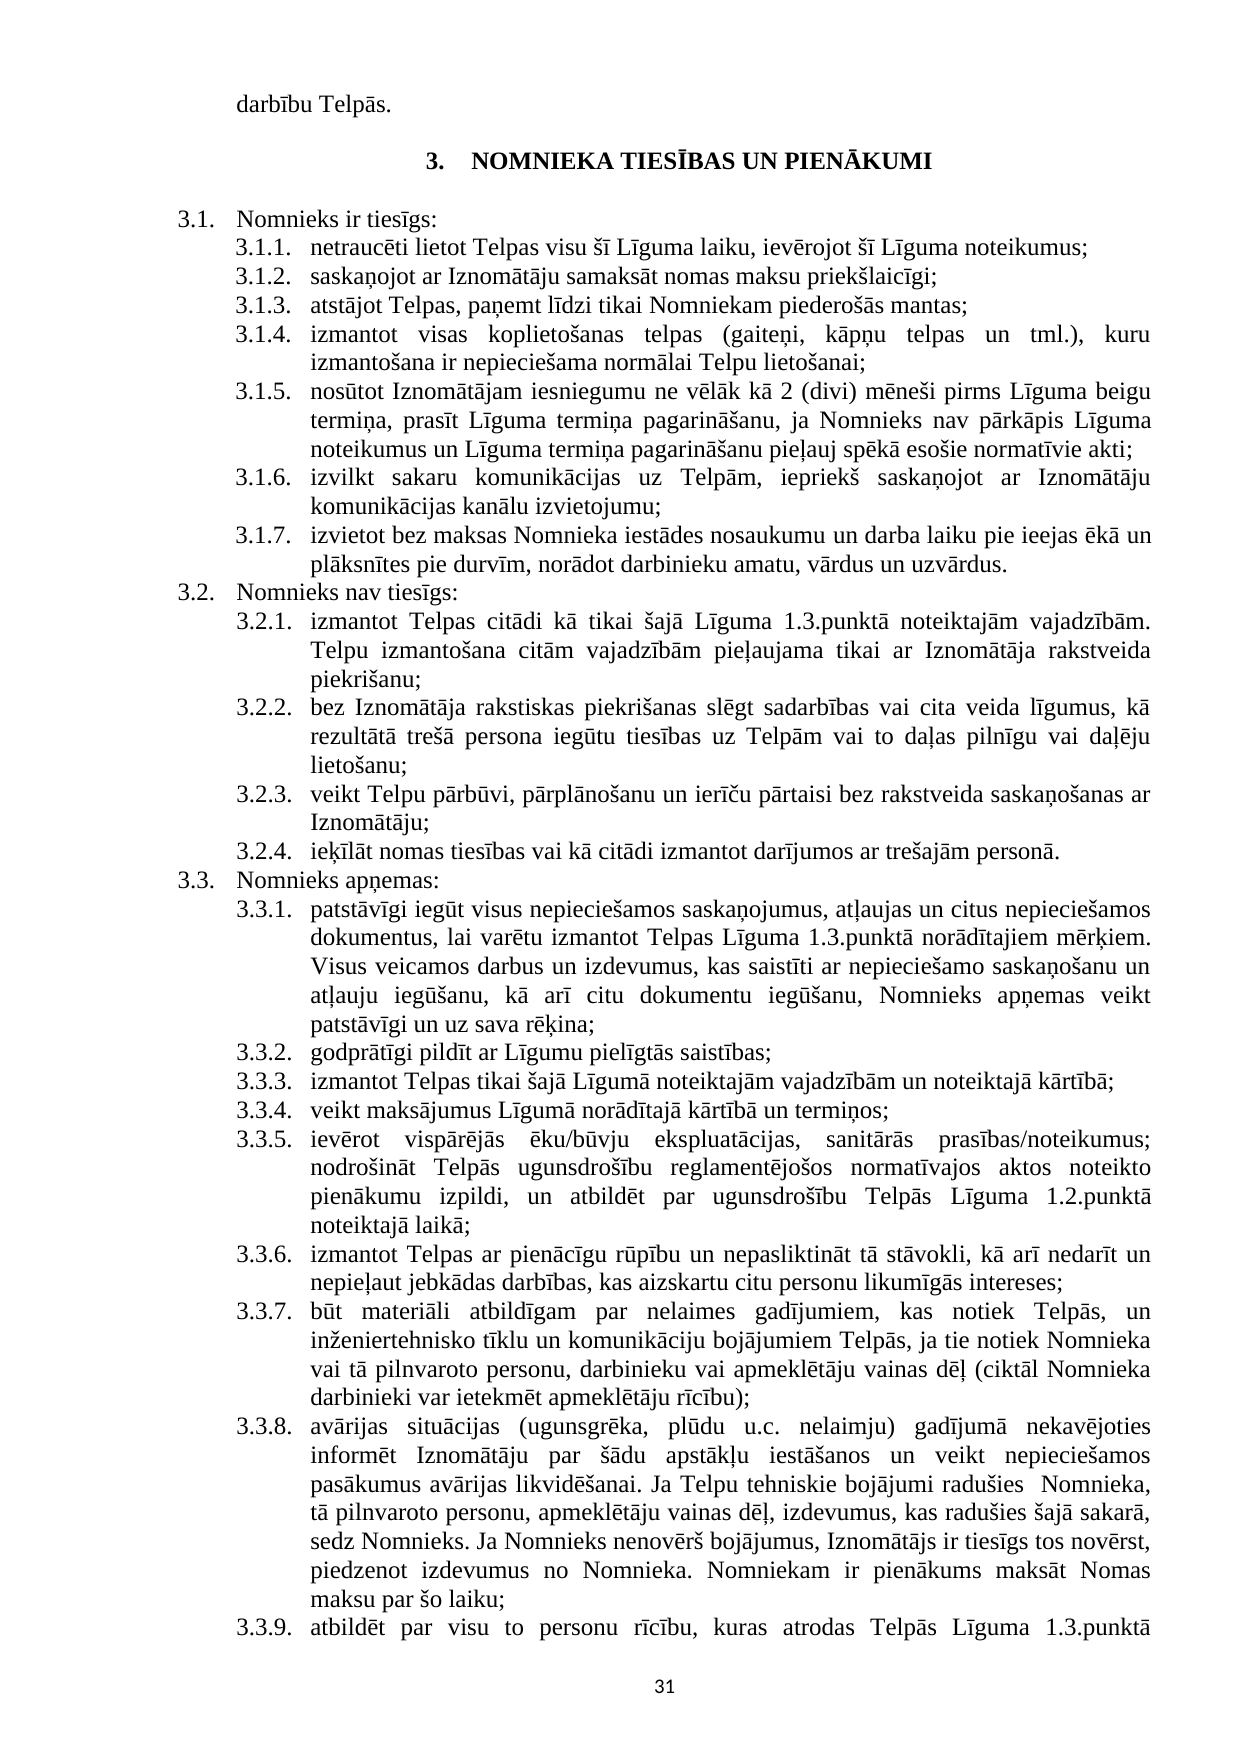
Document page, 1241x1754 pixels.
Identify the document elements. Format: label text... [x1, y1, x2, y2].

list ieķīlāt nomas tiesības vai kā citādi izmantot darījumos ar trešajām personā. [236, 836, 1152, 865]
list NOMNIEKA TIESĪBAS UN PIENĀKUMI [207, 146, 1152, 175]
list atstājot Telpas, paņemt līdzi tikai Nomniekam piederošās mantas; [235, 290, 1152, 319]
list veikt maksājumus Līgumā norādītajā kārtībā un termiņos; [236, 1095, 1152, 1124]
list veikt Telpu pārbūvi, pārplānošanu un ierīču pārtaisi bez rakstveida saskaņošanas ar Iznomātāju; [236, 779, 1152, 836]
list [177, 89, 1152, 117]
list saskaņojot ar Iznomātāju samaksāt nomas maksu priekšlaicīgi; [235, 261, 1152, 290]
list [236, 1612, 1152, 1641]
list izvilkt sakaru komunikācijas uz Telpām, iepriekš saskaņojot ar Iznomātāju komunikācijas kanālu izvietojumu; [235, 462, 1152, 520]
list izmantot Telpas ar pienācīgu rūpību un nepasliktināt tā stāvokli, kā arī nedarīt un nepieļaut jebkādas darbības, kas aizskartu citu personu likumīgās intereses; [236, 1239, 1152, 1296]
list nosūtot Iznomātājam iesniegumu ne vēlāk kā 2 (divi) mēneši pirms Līguma beigu termiņa, prasīt Līguma termiņa pagarināšanu, ja Nomnieks nav pārkāpis Līguma noteikumus un Līguma termiņa pagarināšanu pieļauj spēkā esošie normatīvie akti; [235, 376, 1152, 462]
list izvietot bez maksas Nomnieka iestādes nosaukumu un darba laiku pie ieejas ēkā un plāksnītes pie durvīm, norādot darbinieku amatu, vārdus un uzvārdus. [235, 520, 1152, 577]
list avārijas situācijas (ugunsgrēka, plūdu u.c. nelaimju) gadījumā nekavējoties informēt Iznomātāju par šādu apstākļu iestāšanos un veikt nepieciešamos pasākumus avārijas likvidēšanai. Ja Telpu tehniskie bojājumi radušies Nomnieka, tā pilnvaroto personu, apmeklētāju vainas dēļ, izdevumus, kas radušies šajā sakarā, sedz Nomnieks. Ja Nomnieks nenovērš bojājumus, Iznomātājs ir tiesīgs tos novērst, piedzenot izdevumus no Nomnieka. Nomniekam ir pienākums maksāt Nomas maksu par šo laiku; [236, 1411, 1152, 1612]
list Nomnieks apņemas: [177, 865, 1152, 894]
list bez Iznomātāja rakstiskas piekrišanas slēgt sadarbības vai cita veida līgumus, kā rezultātā trešā persona iegūtu tiesības uz Telpām vai to daļas pilnīgu vai daļēju lietošanu; [236, 692, 1152, 779]
list ievērot vispārējās ēku/būvju ekspluatācijas, sanitārās prasības/noteikumus; nodrošināt Telpās ugunsdrošību reglamentējošos normatīvajos aktos noteikto pienākumu izpildi, un atbildēt par ugunsdrošību Telpās Līguma 1.2.punktā noteiktajā laikā; [236, 1124, 1152, 1239]
list būt materiāli atbildīgam par nelaimes gadījumiem, kas notiek Telpās, un inženiertehnisko tīklu un komunikāciju bojājumiem Telpās, ja tie notiek Nomnieka vai tā pilnvaroto personu, darbinieku vai apmeklētāju vainas dēļ (ciktāl Nomnieka darbinieki var ietekmēt apmeklētāju rīcību); [236, 1296, 1152, 1411]
list Nomnieks nav tiesīgs: [177, 577, 1152, 606]
list Nomnieks ir tiesīgs: [177, 204, 1152, 232]
list izmantot visas koplietošanas telpas (gaiteņi, kāpņu telpas un tml.), kuru izmantošana ir nepieciešama normālai Telpu lietošanai; [235, 319, 1152, 376]
list netraucēti lietot Telpas visu šī Līguma laiku, ievērojot šī Līguma noteikumus; [235, 232, 1152, 261]
list godprātīgi pildīt ar Līgumu pielīgtās saistības; [236, 1037, 1152, 1066]
list izmantot Telpas citādi kā tikai šajā Līguma 1.3.punktā noteiktajām vajadzībām. Telpu izmantošana citām vajadzībām pieļaujama tikai ar Iznomātāja rakstveida piekrišanu; [236, 606, 1152, 692]
list izmantot Telpas tikai šajā Līgumā noteiktajām vajadzībām un noteiktajā kārtībā; [236, 1066, 1152, 1095]
list patstāvīgi iegūt visus nepieciešamos saskaņojumus, atļaujas un citus nepieciešamos dokumentus, lai varētu izmantot Telpas Līguma 1.3.punktā norādītajiem mērķiem. Visus veicamos darbus un izdevumus, kas saistīti ar nepieciešamo saskaņošanu un atļauju iegūšanu, kā arī citu dokumentu iegūšanu, Nomnieks apņemas veikt patstāvīgi un uz sava rēķina; [236, 894, 1152, 1037]
